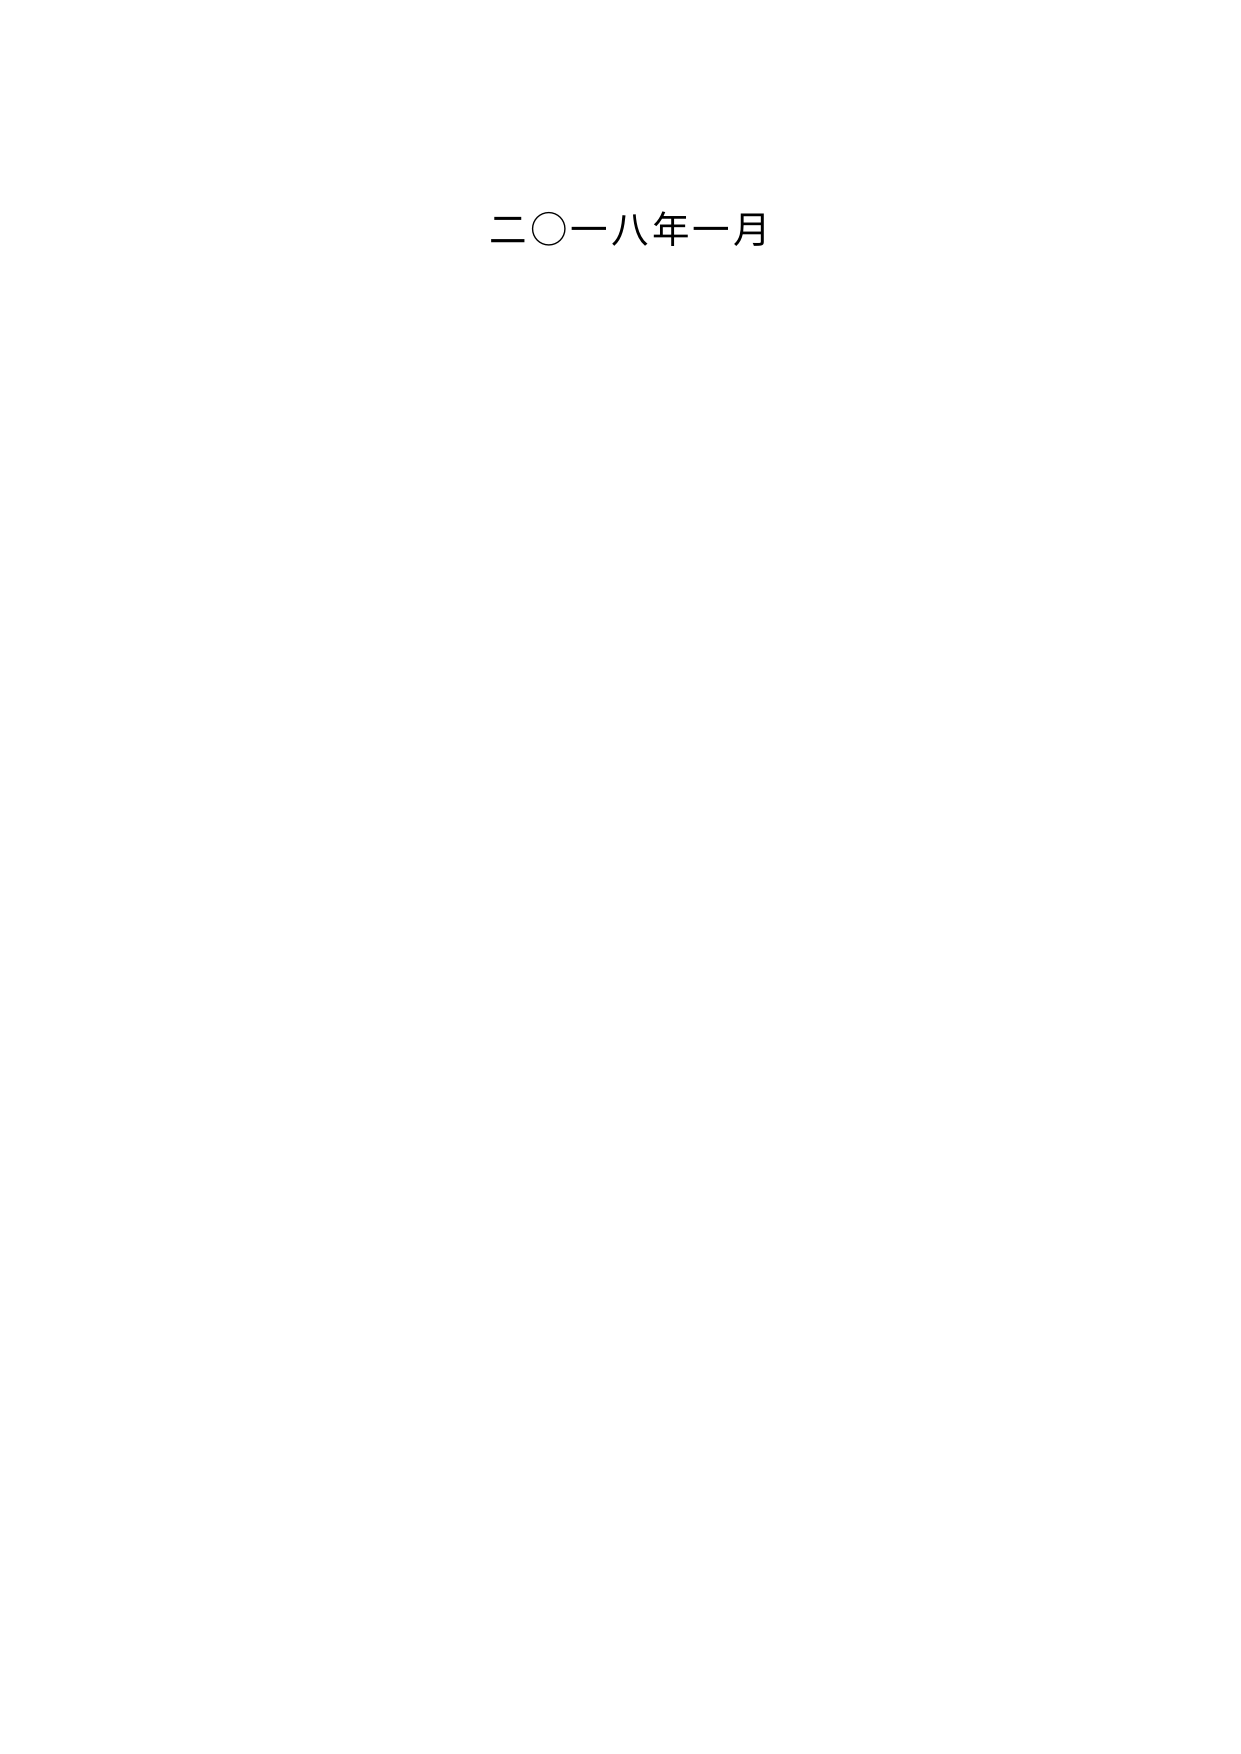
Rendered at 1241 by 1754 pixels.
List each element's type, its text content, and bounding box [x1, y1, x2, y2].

text 二○一八年一月 [197, 194, 1063, 259]
